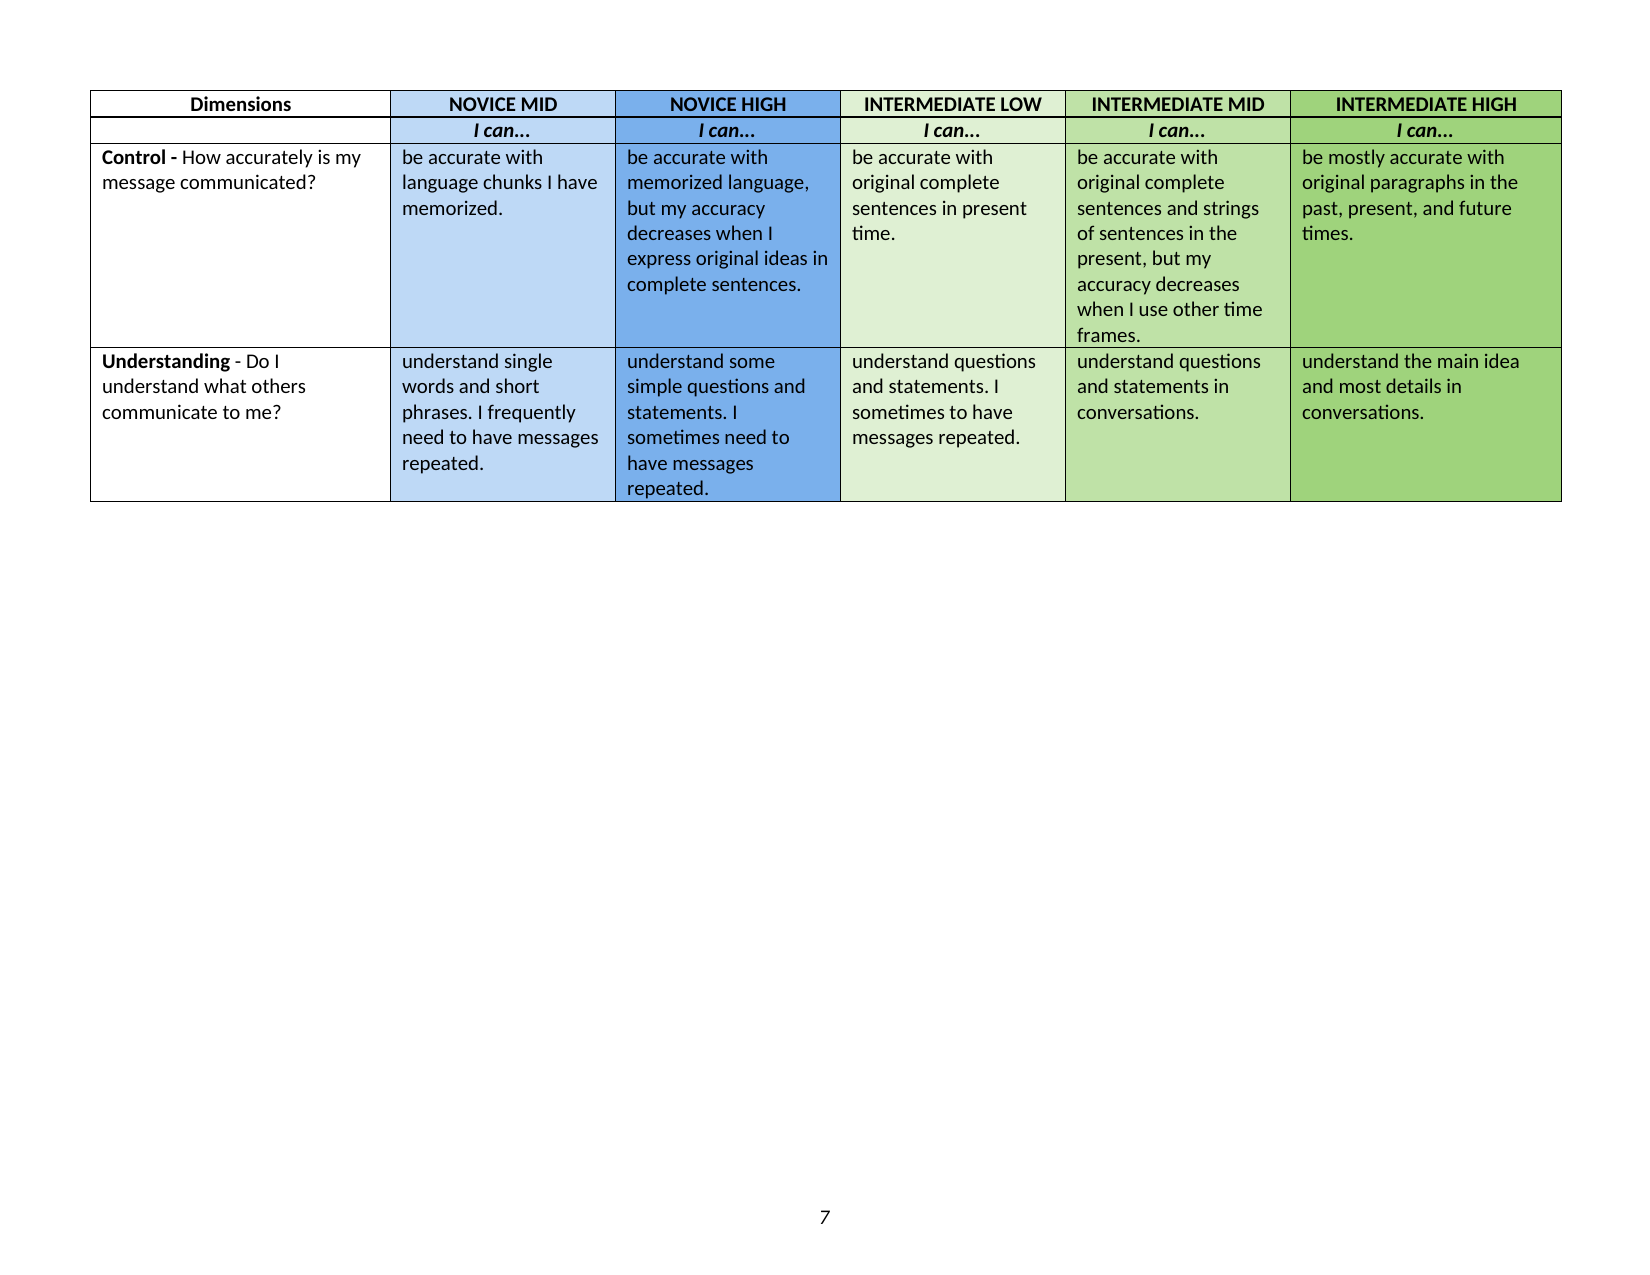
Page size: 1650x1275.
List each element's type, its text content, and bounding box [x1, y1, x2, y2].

table_cell I can... [1291, 118, 1561, 143]
table_cell I can... [616, 118, 840, 143]
table_cell [91, 118, 390, 143]
table_cell understand questions and statements in conversations. [1066, 348, 1290, 501]
table_cell INTERMEDIATE LOW [841, 91, 1065, 116]
table_cell Understanding - Do I understand what others communicate to me? [91, 348, 390, 501]
table_cell INTERMEDIATE MID [1066, 91, 1290, 116]
table_cell understand some simple questions and statements. I sometimes need to have messages repeated. [616, 348, 840, 501]
table_cell be accurate with original complete sentences in present time. [841, 144, 1065, 347]
table_cell Dimensions [91, 91, 390, 116]
table_cell understand questions and statements. I sometimes to have messages repeated. [841, 348, 1065, 501]
table_cell be accurate with original complete sentences and strings of sentences in the present, but my accuracy decreases when I use other time frames. [1066, 144, 1290, 347]
table_cell INTERMEDIATE HIGH [1291, 91, 1561, 116]
table_cell NOVICE MID [391, 91, 615, 116]
table_cell I can... [1066, 118, 1290, 143]
table_cell I can... [391, 118, 615, 143]
table_cell I can... [841, 118, 1065, 143]
table_cell understand single words and short phrases. I frequently need to have messages repeated. [391, 348, 615, 501]
table_cell Control - How accurately is my message communicated? [91, 144, 390, 347]
table_cell be mostly accurate with original paragraphs in the past, present, and future times. [1291, 144, 1561, 347]
table_cell be accurate with memorized language, but my accuracy decreases when I express original ideas in complete sentences. [616, 144, 840, 347]
table_cell understand the main idea and most details in conversations. [1291, 348, 1561, 501]
table_cell be accurate with language chunks I have memorized. [391, 144, 615, 347]
table_cell NOVICE HIGH [616, 91, 840, 116]
